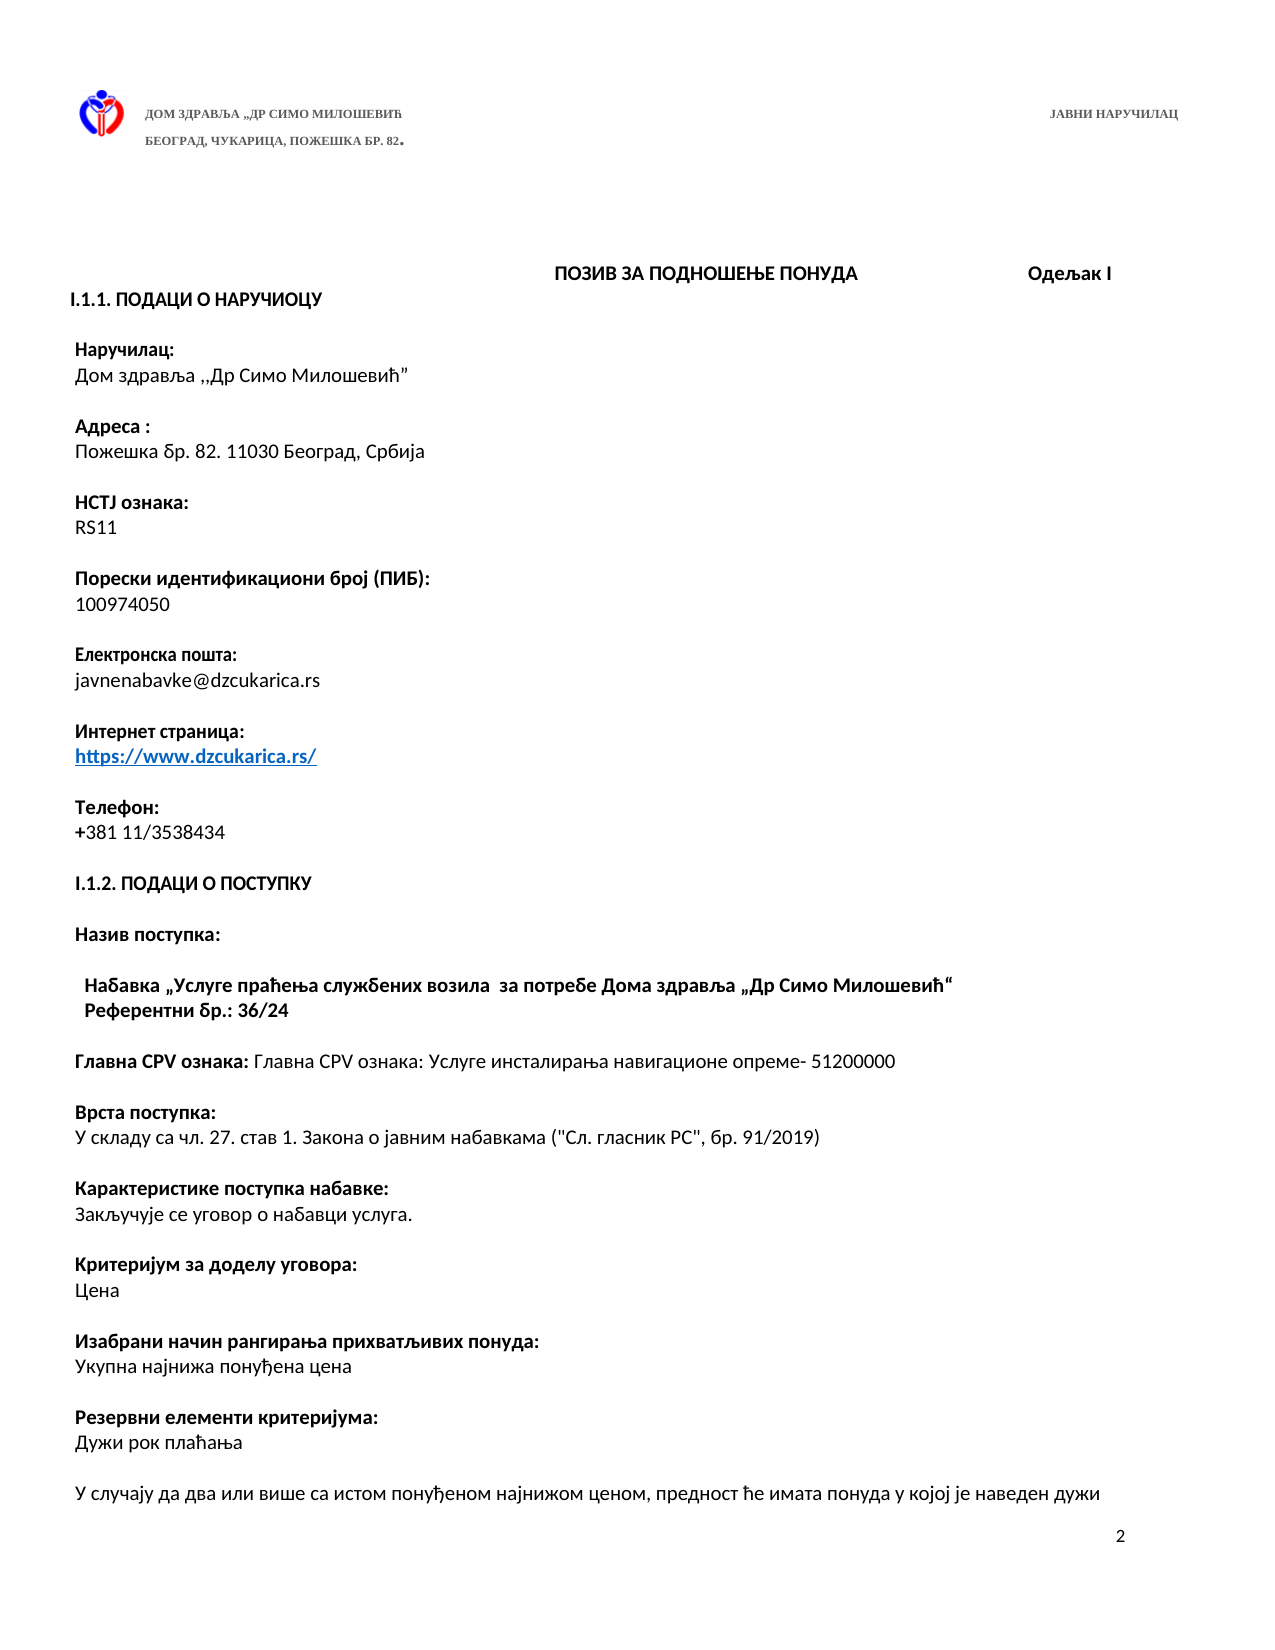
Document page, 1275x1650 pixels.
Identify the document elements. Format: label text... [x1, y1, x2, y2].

text I.1.1. ПОДАЦИ О НАРУЧИОЦУ [66, 286, 1112, 311]
text Врста поступка: [75, 1099, 1125, 1124]
text https://www.dzcukarica.rs/ [75, 743, 1112, 769]
text Пожешка бр. 82. 11030 Београд, Србија [75, 438, 1112, 464]
text Наручилац: [75, 337, 1112, 362]
picture [77, 89, 128, 137]
text javnenabavke@dzcukarica.rs [75, 667, 1112, 692]
text 100974050 [75, 591, 1112, 616]
text ПОЗИВ ЗА ПОДНОШЕЊЕ ПОНУДА Одељак I [150, 260, 1112, 286]
text Карактеристике поступка набавке: [75, 1175, 1125, 1201]
text Интернет страница: [75, 718, 1112, 743]
text Назив поступка: [75, 921, 1112, 947]
text Резервни елементи критеријума: [75, 1404, 1125, 1429]
text Изабрани начин рангирања прихватљивих понуда: [75, 1328, 1125, 1353]
text I.1.2. ПОДАЦИ О ПОСТУПКУ [75, 870, 1112, 896]
text Дужи рок плаћања [75, 1429, 1125, 1455]
text Порески идентификациони број (ПИБ): [75, 565, 1112, 591]
text У случају да два или више са истом понуђеном најнижом ценом, предност ће имата понуда у којој је наведен дужи рок плаћања [75, 1480, 1125, 1506]
text Главна CPV ознака: Главна CPV ознака: Услуге инсталирања навигационе опреме- 51200000 [75, 1048, 1112, 1074]
text Укупна најнижа понуђена цена [75, 1353, 1125, 1379]
text Цена [75, 1277, 1125, 1302]
text Референтни бр.: 36/24 [84, 997, 1125, 1023]
text +381 11/3538434 [75, 819, 1112, 845]
text НСТЈ ознака: [75, 489, 1112, 514]
text У складу са чл. 27. став 1. Закона о јавним набавкама ("Сл. гласник РС", бр. 91/2019) [75, 1124, 1125, 1150]
text Телефон: [75, 794, 1112, 819]
text Закључује се уговор о набавци услуга. [75, 1201, 1125, 1226]
text Електронска пошта: [75, 642, 1112, 667]
text Kритеријум за доделу уговора: [75, 1252, 1125, 1277]
text Набавка „Услуге праћења службених возила за потребе Дома здравља „Др Симо Милошевић“ [84, 972, 1125, 997]
text Дом здравља ,,Др Симо Милошевић” [75, 362, 1112, 387]
text Адреса : [75, 413, 1112, 438]
text RS11 [75, 514, 1112, 540]
